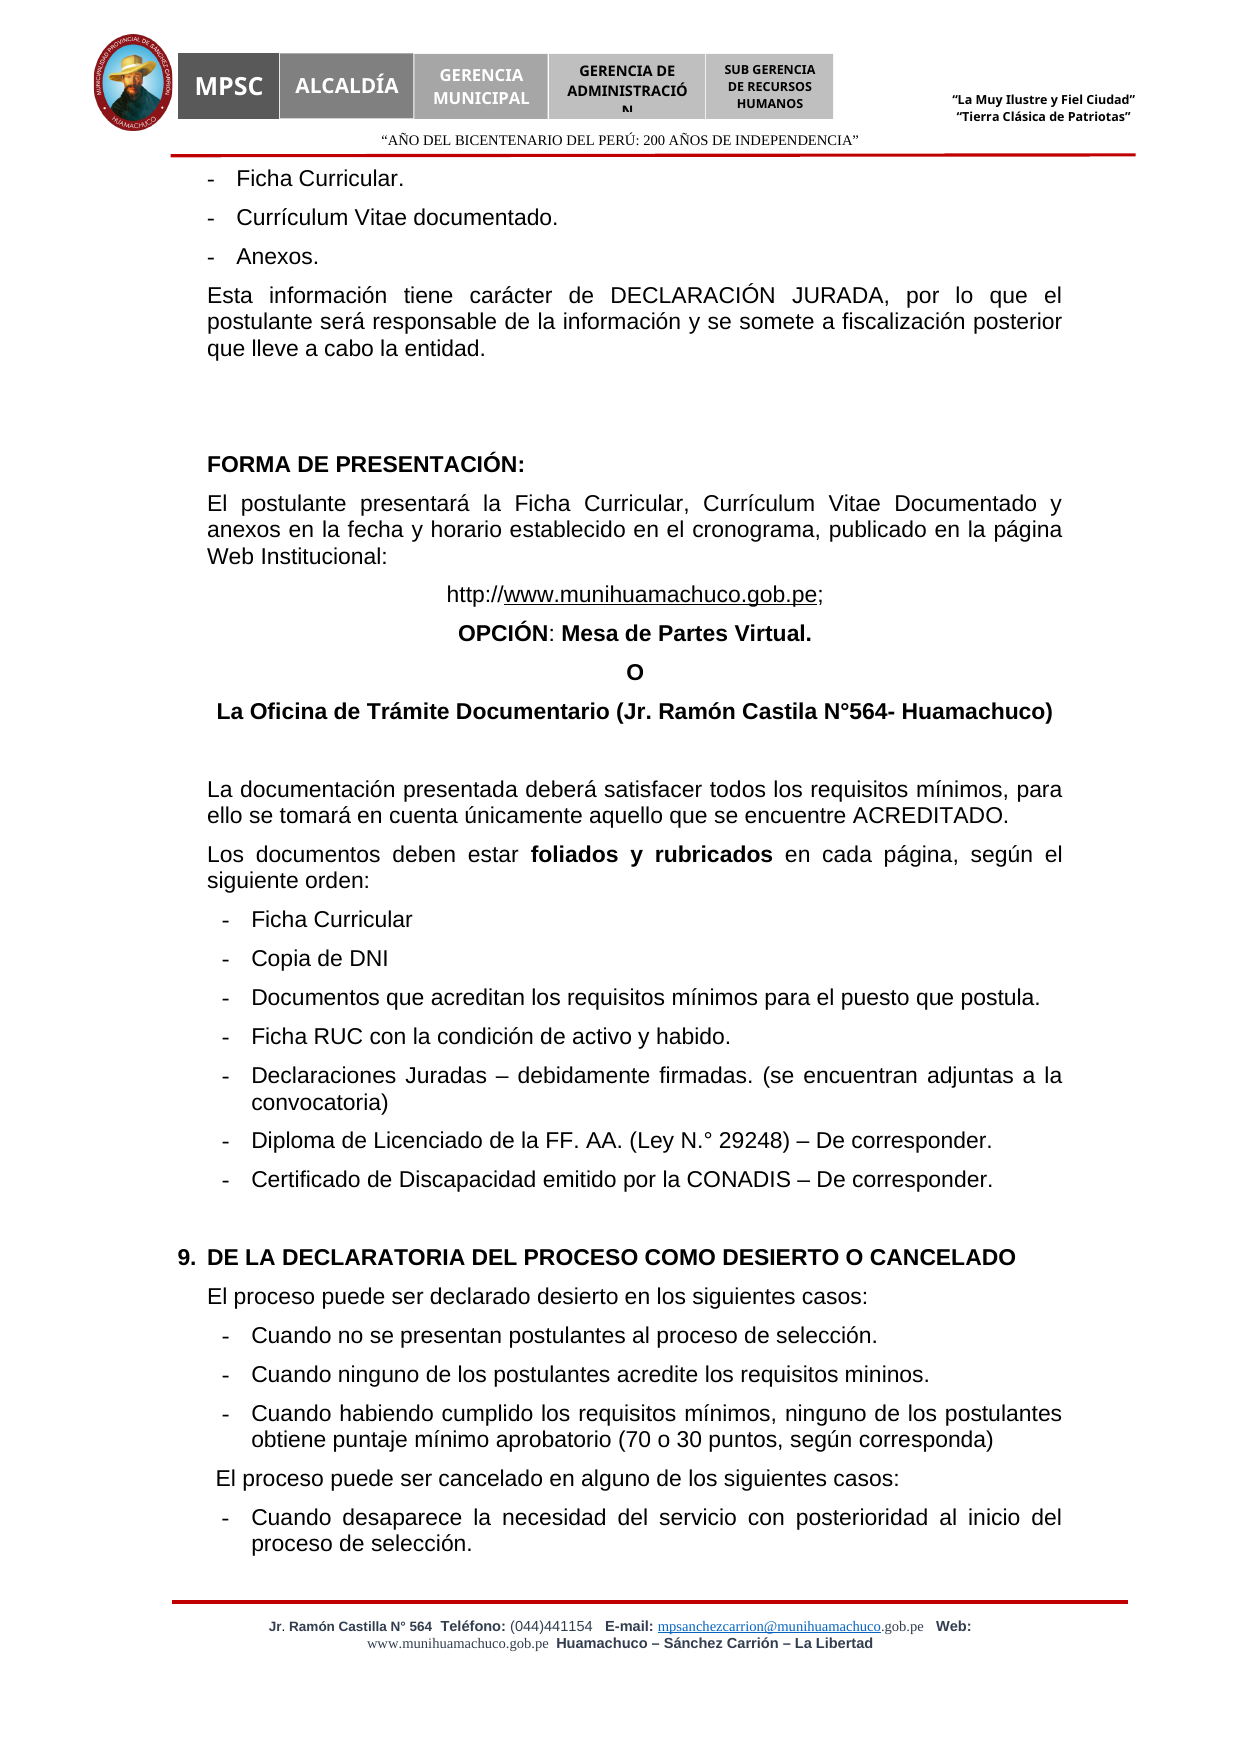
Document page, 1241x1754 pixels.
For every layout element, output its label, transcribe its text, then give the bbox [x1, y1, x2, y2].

list Certificado de Discapacidad emitido por la CONADIS – De corresponder. [222, 1166, 1063, 1193]
text http://www.munihuamachuco.gob.pe; [207, 581, 1063, 608]
picture [93, 34, 173, 131]
list Cuando habiendo cumplido los requisitos mínimos, ninguno de los postulantes obtiene puntaje mínimo aprobatorio (70 o 30 puntos, según corresponda) [222, 1400, 1063, 1452]
list Declaraciones Juradas – debidamente firmadas. (se encuentran adjuntas a la convocatoria) [222, 1062, 1063, 1115]
text O [207, 659, 1063, 686]
list Cuando no se presentan postulantes al proceso de selección. [222, 1322, 1063, 1348]
text La documentación presentada deberá satisfacer todos los requisitos mínimos, para ello se tomará en cuenta únicamente aquello que se encuentre ACREDITADO. [207, 776, 1063, 828]
list Ficha RUC con la condición de activo y habido. [222, 1023, 1063, 1049]
text El proceso puede ser cancelado en alguno de los siguientes casos: [177, 1465, 1063, 1491]
text El postulante presentará la Ficha Curricular, Currículum Vitae Documentado y anexos en la fecha y horario establecido en el cronograma, publicado en la página Web Institucional: [207, 490, 1063, 569]
list Ficha Curricular. [207, 165, 1063, 191]
list Documentos que acreditan los requisitos mínimos para el puesto que postula. [222, 984, 1063, 1011]
list DE LA DECLARATORIA DEL PROCESO COMO DESIERTO O CANCELADO [177, 1244, 1063, 1270]
list Cuando ninguno de los postulantes acredite los requisitos mininos. [222, 1361, 1063, 1387]
text OPCIÓN: Mesa de Partes Virtual. [207, 620, 1063, 647]
list Currículum Vitae documentado. [207, 204, 1063, 230]
list Diploma de Licenciado de la FF. AA. (Ley N.° 29248) – De corresponder. [222, 1127, 1063, 1154]
text La Oficina de Trámite Documentario (Jr. Ramón Castila N°564- Huamachuco) [207, 698, 1063, 724]
list Copia de DNI [222, 945, 1063, 972]
text Esta información tiene carácter de DECLARACIÓN JURADA, por lo que el postulante será responsable de la información y se somete a fiscalización posterior que lleve a cabo la entidad. [207, 282, 1063, 361]
text El proceso puede ser declarado desierto en los siguientes casos: [207, 1283, 1063, 1309]
text FORMA DE PRESENTACIÓN: [207, 451, 1063, 477]
list Cuando desaparece la necesidad del servicio con posterioridad al inicio del proceso de selección. [221, 1504, 1063, 1557]
list Anexos. [207, 243, 1063, 269]
list Ficha Curricular [222, 906, 1063, 933]
text Los documentos deben estar foliados y rubricados en cada página, según el siguiente orden: [207, 841, 1063, 894]
